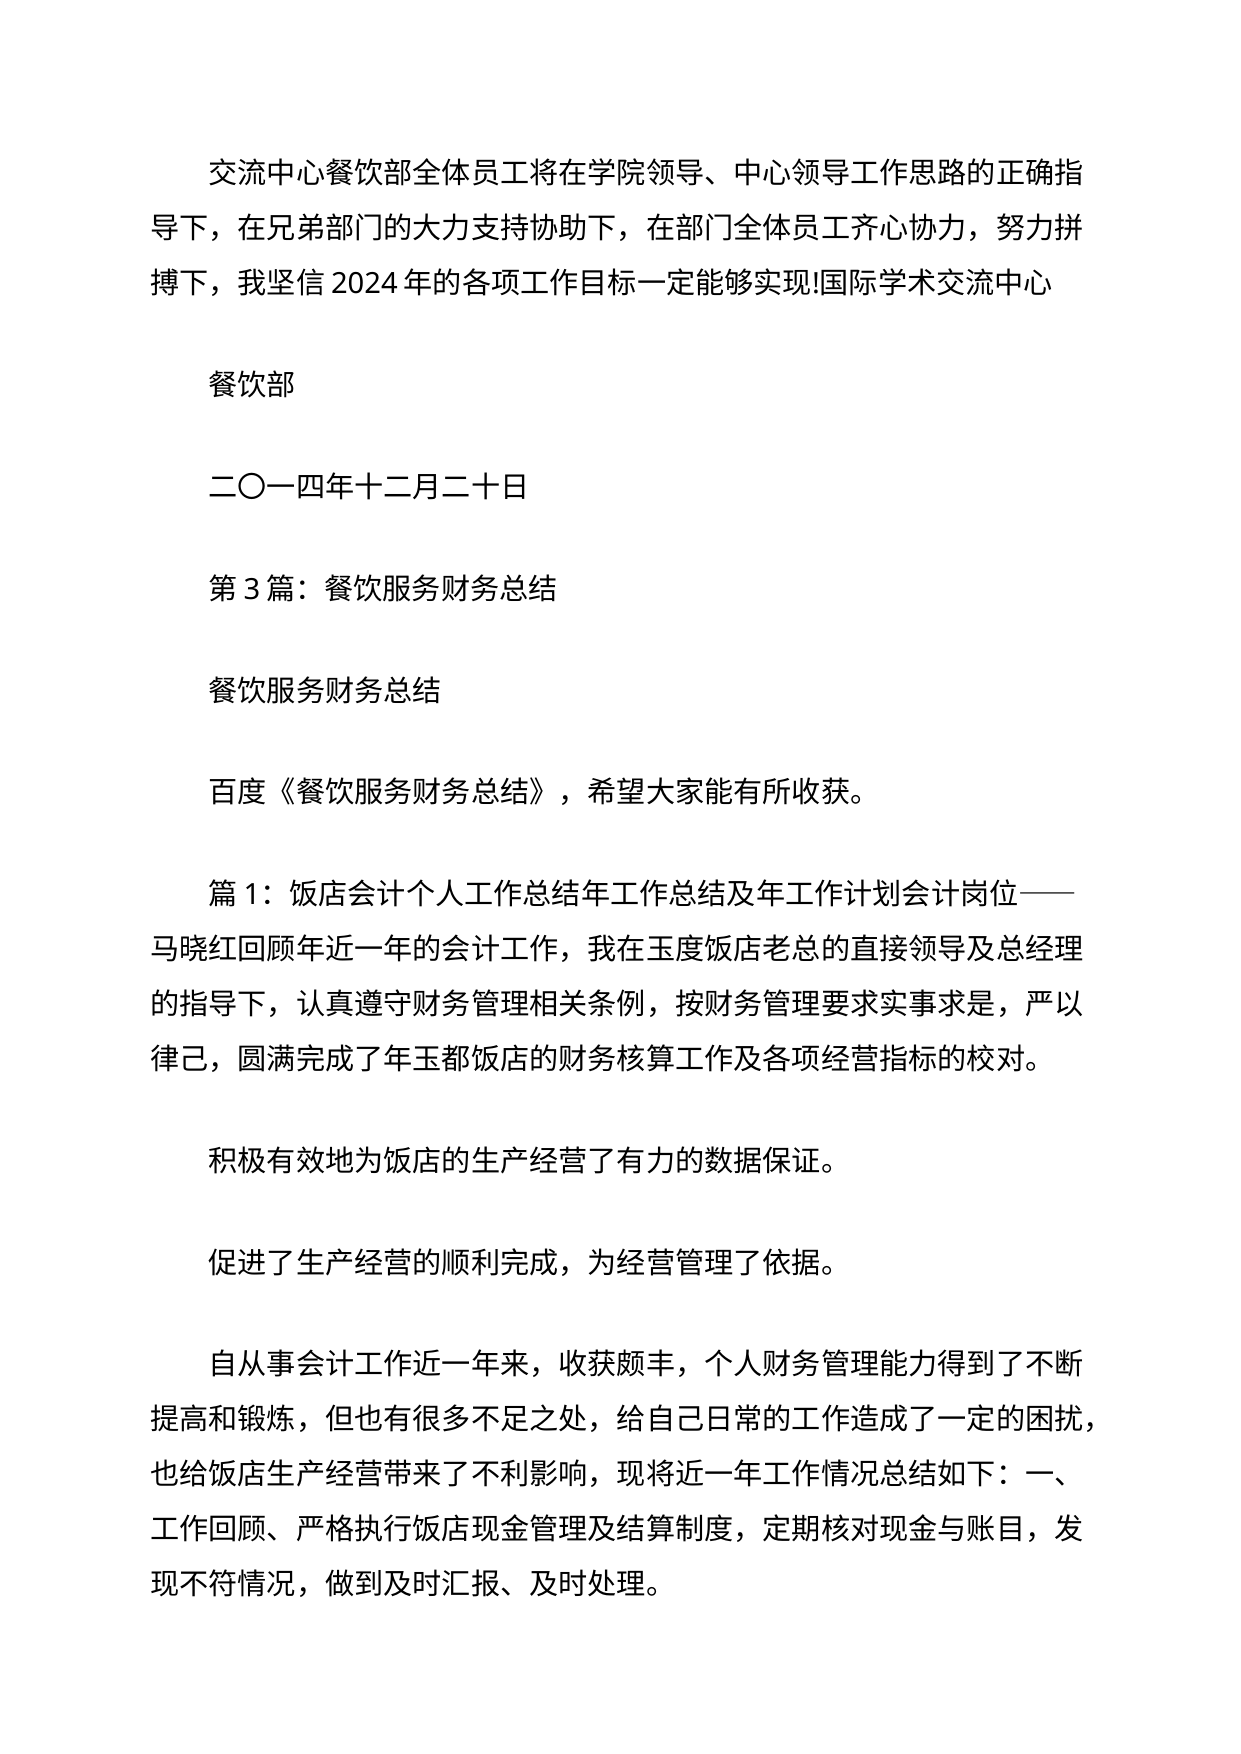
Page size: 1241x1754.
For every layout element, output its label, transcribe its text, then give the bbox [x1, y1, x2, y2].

text 篇1：饭店会计个人工作总结年工作总结及年工作计划会计岗位——马晓红回顾年近一年的会计工作，我在玉度饭店老总的直接领导及总经理的指导下，认真遵守财务管理相关条例，按财务管理要求实事求是，严以律己，圆满完成了年玉都饭店的财务核算工作及各项经营指标的校对。 [150, 871, 1090, 1078]
text 积极有效地为饭店的生产经营了有力的数据保证。 [150, 1137, 1090, 1180]
text 自从事会计工作近一年来，收获颇丰，个人财务管理能力得到了不断提高和锻炼，但也有很多不足之处，给自己日常的工作造成了一定的困扰，也给饭店生产经营带来了不利影响，现将近一年工作情况总结如下：一、工作回顾、严格执行饭店现金管理及结算制度，定期核对现金与账目，发现不符情况，做到及时汇报、及时处理。 [150, 1341, 1090, 1603]
text 餐饮部 [150, 362, 1090, 404]
text 促进了生产经营的顺利完成，为经营管理了依据。 [150, 1239, 1090, 1281]
text 百度《餐饮服务财务总结》，希望大家能有所收获。 [150, 769, 1090, 811]
text 第3篇：餐饮服务财务总结 [150, 565, 1090, 608]
text 交流中心餐饮部全体员工将在学院领导、中心领导工作思路的正确指导下，在兄弟部门的大力支持协助下，在部门全体员工齐心协力，努力拼搏下，我坚信2024年的各项工作目标一定能够实现!国际学术交流中心 [150, 150, 1090, 302]
text 餐饮服务财务总结 [150, 667, 1090, 709]
text 二〇一四年十二月二十日 [150, 463, 1090, 506]
